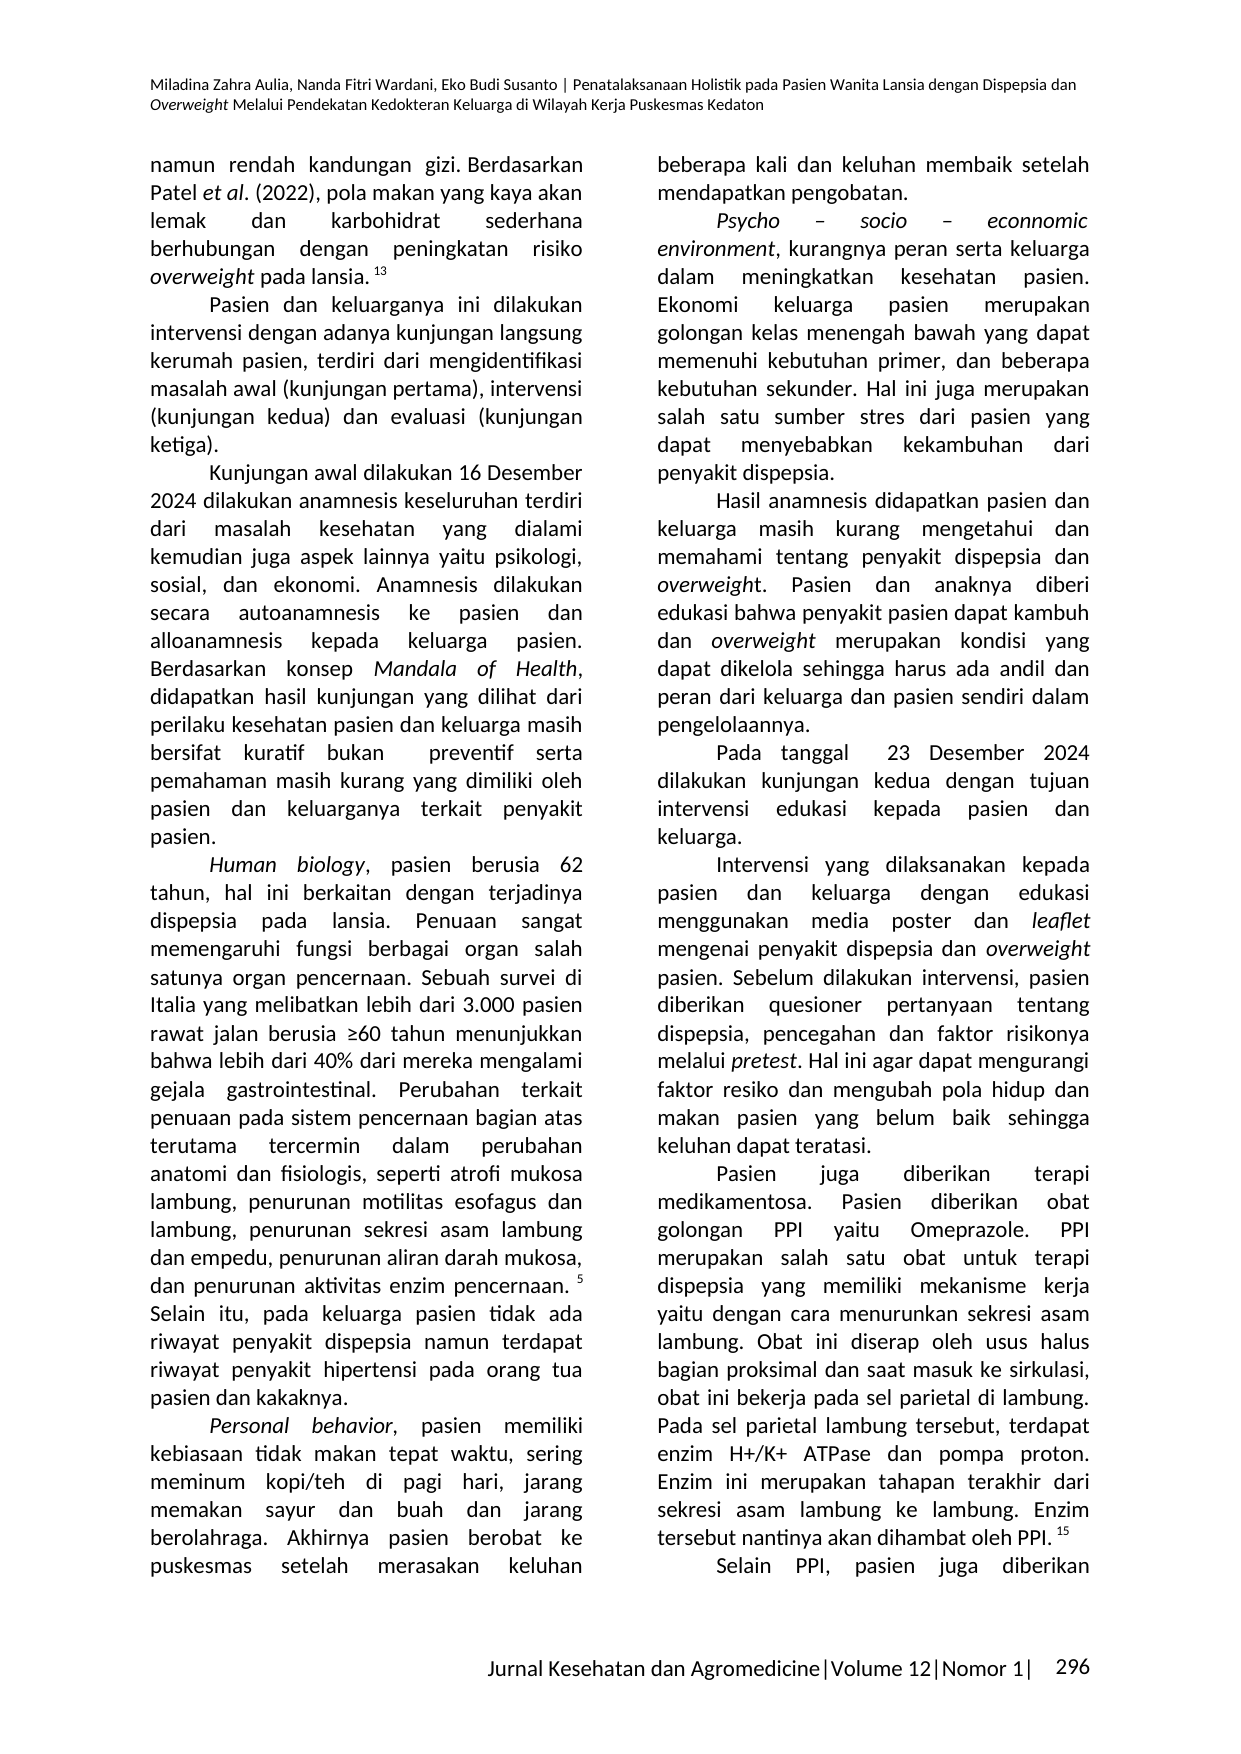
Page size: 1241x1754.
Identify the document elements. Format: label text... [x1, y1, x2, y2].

text Intervensi yang dilaksanakan kepada pasien dan keluarga dengan edukasi menggunakan media poster dan leaflet mengenai penyakit dispepsia dan overweight pasien. Sebelum dilakukan intervensi, pasien diberikan quesioner pertanyaan tentang dispepsia, pencegahan dan faktor risikonya melalui pretest. Hal ini agar dapat mengurangi faktor resiko dan mengubah pola hidup dan makan pasien yang belum baik sehingga keluhan dapat teratasi. [657, 851, 1090, 1159]
text Kunjungan awal dilakukan 16 Desember 2024 dilakukan anamnesis keseluruhan terdiri dari masalah kesehatan yang dialami kemudian juga aspek lainnya yaitu psikologi, sosial, dan ekonomi. Anamnesis dilakukan secara autoanamnesis ke pasien dan alloanamnesis kepada keluarga pasien. Berdasarkan konsep Mandala of Health, didapatkan hasil kunjungan yang dilihat dari perilaku kesehatan pasien dan keluarga masih bersifat kuratif bukan preventif serta pemahaman masih kurang yang dimiliki oleh pasien dan keluarganya terkait penyakit pasien. [150, 458, 583, 851]
text Hasil anamnesis didapatkan pasien dan keluarga masih kurang mengetahui dan memahami tentang penyakit dispepsia dan overweight. Pasien dan anaknya diberi edukasi bahwa penyakit pasien dapat kambuh dan overweight merupakan kondisi yang dapat dikelola sehingga harus ada andil dan peran dari keluarga dan pasien sendiri dalam pengelolaannya. [657, 486, 1090, 738]
text Personal behavior, pasien memiliki kebiasaan tidak makan tepat waktu, sering meminum kopi/teh di pagi hari, jarang memakan sayur dan buah dan jarang berolahraga. Akhirnya pasien berobat ke puskesmas setelah merasakan keluhan beberapa kali dan keluhan membaik setelah mendapatkan pengobatan. [657, 150, 1090, 206]
text Pada tanggal 23 Desember 2024 dilakukan kunjungan kedua dengan tujuan intervensi edukasi kepada pasien dan keluarga. [657, 738, 1090, 851]
text Human biology, pasien berusia 62 tahun, hal ini berkaitan dengan terjadinya dispepsia pada lansia. Penuaan sangat memengaruhi fungsi berbagai organ salah satunya organ pencernaan. Sebuah survei di Italia yang melibatkan lebih dari 3.000 pasien rawat jalan berusia ≥60 tahun menunjukkan bahwa lebih dari 40% dari mereka mengalami gejala gastrointestinal. Perubahan terkait penuaan pada sistem pencernaan bagian atas terutama tercermin dalam perubahan anatomi dan fisiologis, seperti atrofi mukosa lambung, penurunan motilitas esofagus dan lambung, penurunan sekresi asam lambung dan empedu, penurunan aliran darah mukosa, dan penurunan aktivitas enzim pencernaan. 5 Selain itu, pada keluarga pasien tidak ada riwayat penyakit dispepsia namun terdapat riwayat penyakit hipertensi pada orang tua pasien dan kakaknya. [150, 851, 583, 1411]
text Pasien dan keluarganya ini dilakukan intervensi dengan adanya kunjungan langsung kerumah pasien, terdiri dari mengidentifikasi masalah awal (kunjungan pertama), intervensi (kunjungan kedua) dan evaluasi (kunjungan ketiga). [150, 290, 583, 458]
text Personal behavior, pasien memiliki kebiasaan tidak makan tepat waktu, sering meminum kopi/teh di pagi hari, jarang memakan sayur dan buah dan jarang berolahraga. Akhirnya pasien berobat ke puskesmas setelah merasakan keluhan beberapa kali dan keluhan membaik setelah mendapatkan pengobatan. [150, 1411, 583, 1579]
text Psycho – socio – econnomic environment, kurangnya peran serta keluarga dalam meningkatkan kesehatan pasien. Ekonomi keluarga pasien merupakan golongan kelas menengah bawah yang dapat memenuhi kebutuhan primer, dan beberapa kebutuhan sekunder. Hal ini juga merupakan salah satu sumber stres dari pasien yang dapat menyebabkan kekambuhan dari penyakit dispepsia. [657, 206, 1090, 486]
text Pasien juga diberikan terapi medikamentosa. Pasien diberikan obat golongan PPI yaitu Omeprazole. PPI merupakan salah satu obat untuk terapi dispepsia yang memiliki mekanisme kerja yaitu dengan cara menurunkan sekresi asam lambung. Obat ini diserap oleh usus halus bagian proksimal dan saat masuk ke sirkulasi, obat ini bekerja pada sel parietal di lambung. Pada sel parietal lambung tersebut, terdapat enzim H+/K+ ATPase dan pompa proton. Enzim ini merupakan tahapan terakhir dari sekresi asam lambung ke lambung. Enzim tersebut nantinya akan dihambat oleh PPI. 15 [657, 1159, 1090, 1551]
